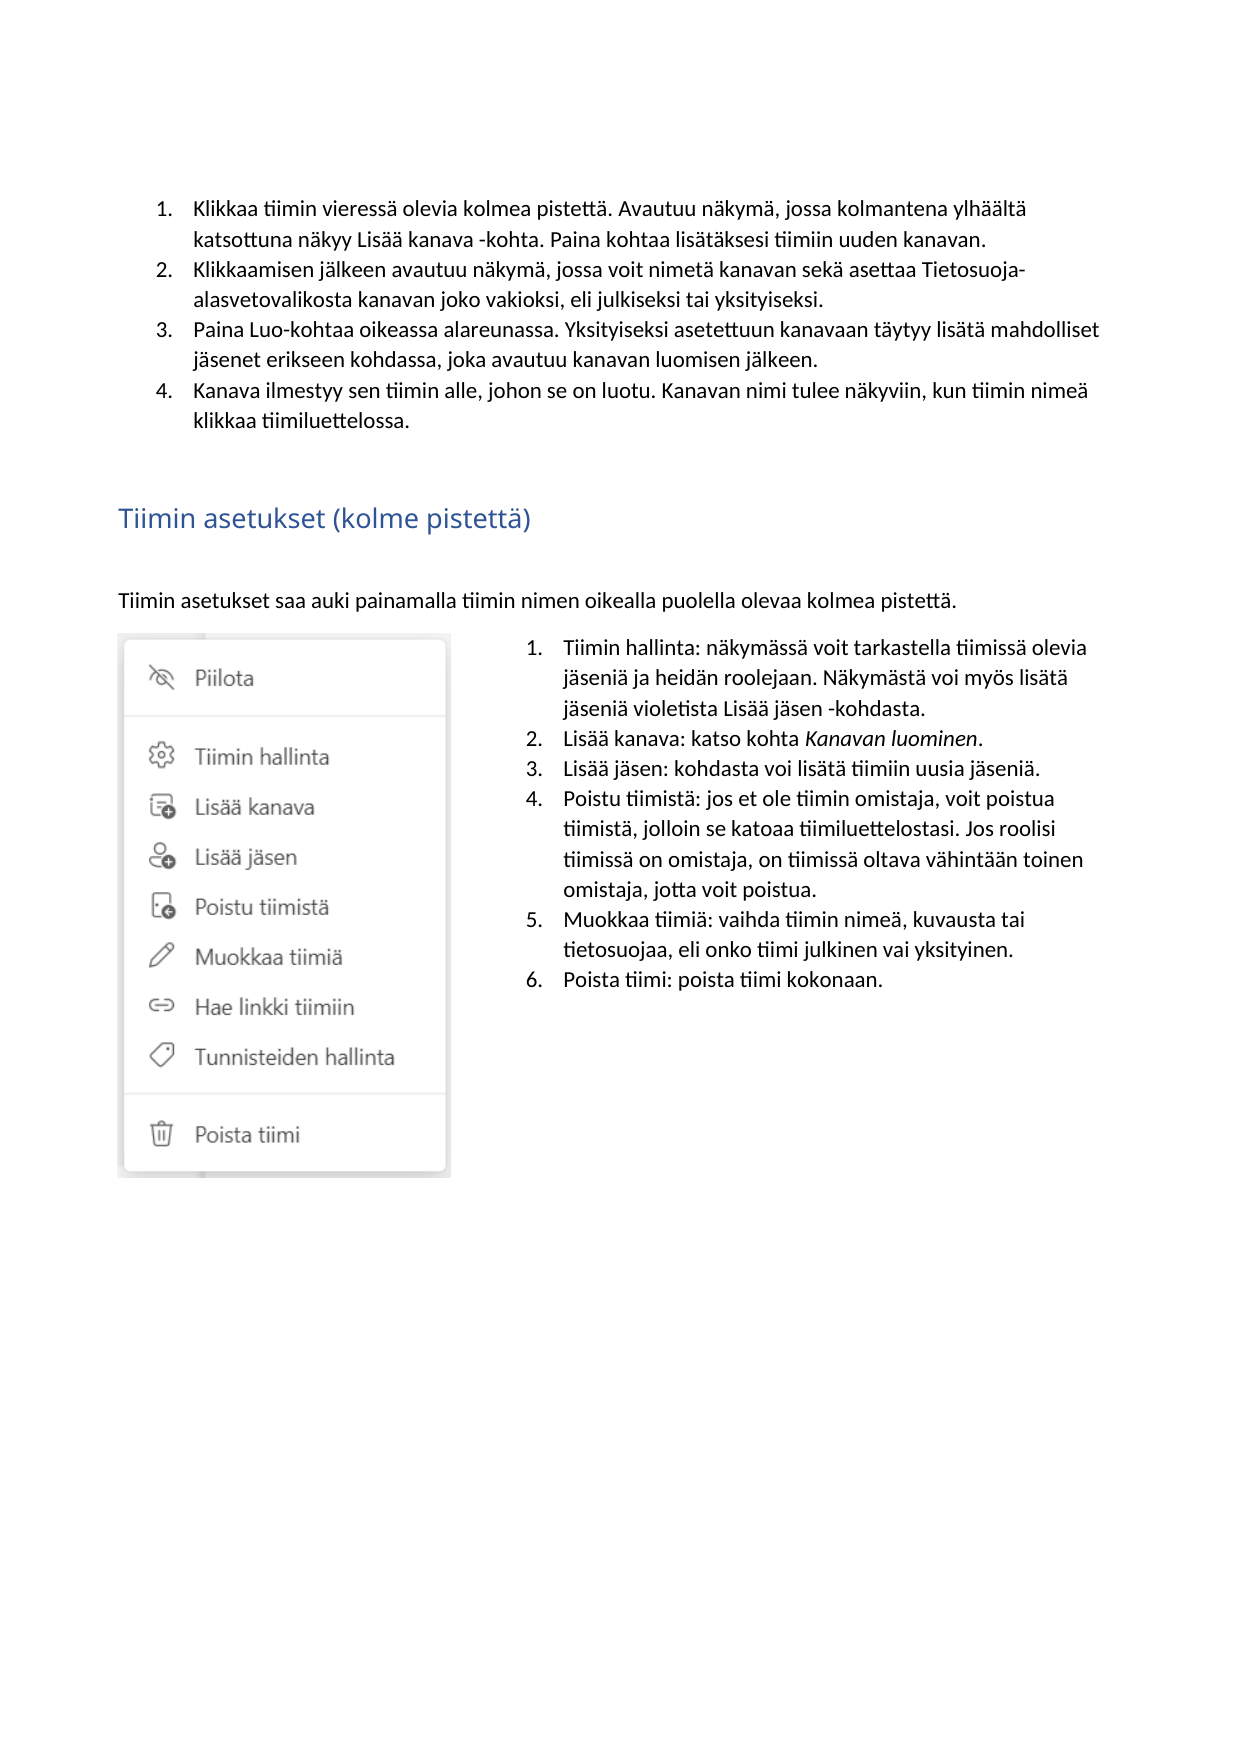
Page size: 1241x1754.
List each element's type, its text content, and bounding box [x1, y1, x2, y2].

list Lisää kanava: katso kohta Kanavan luominen. [526, 724, 1122, 752]
subtitle Tiimin asetukset (kolme pistettä) [118, 500, 1122, 537]
list Klikkaa tiimin vieressä olevia kolmea pistettä. Avautuu näkymä, jossa kolmantena ylhäältä katsottuna näkyy Lisää kanava -kohta. Paina kohtaa lisätäksesi tiimiin uuden kanavan. [156, 194, 1122, 253]
picture [117, 633, 452, 1178]
list Klikkaamisen jälkeen avautuu näkymä, jossa voit nimetä kanavan sekä asettaa Tietosuoja-alasvetovalikosta kanavan joko vakioksi, eli julkiseksi tai yksityiseksi. [156, 255, 1122, 313]
list Kanava ilmestyy sen tiimin alle, johon se on luotu. Kanavan nimi tulee näkyviin, kun tiimin nimeä klikkaa tiimiluettelossa. [156, 376, 1122, 434]
list Poista tiimi: poista tiimi kokonaan. [526, 966, 1122, 993]
list Muokkaa tiimiä: vaihda tiimin nimeä, kuvausta tai tietosuojaa, eli onko tiimi julkinen vai yksityinen. [526, 905, 1122, 963]
list Paina Luo-kohtaa oikeassa alareunassa. Yksityiseksi asetettuun kanavaan täytyy lisätä mahdolliset jäsenet erikseen kohdassa, joka avautuu kanavan luomisen jälkeen. [156, 315, 1122, 373]
list Tiimin hallinta: näkymässä voit tarkastella tiimissä olevia jäseniä ja heidän roolejaan. Näkymästä voi myös lisätä jäseniä violetista Lisää jäsen -kohdasta. [526, 633, 1122, 722]
list Poistu tiimistä: jos et ole tiimin omistaja, voit poistua tiimistä, jolloin se katoaa tiimiluettelostasi. Jos roolisi tiimissä on omistaja, on tiimissä oltava vähintään toinen omistaja, jotta voit poistua. [526, 784, 1122, 903]
list Lisää jäsen: kohdasta voi lisätä tiimiin uusia jäseniä. [526, 754, 1122, 782]
text Tiimin asetukset saa auki painamalla tiimin nimen oikealla puolella olevaa kolmea pistettä. [118, 586, 1122, 614]
